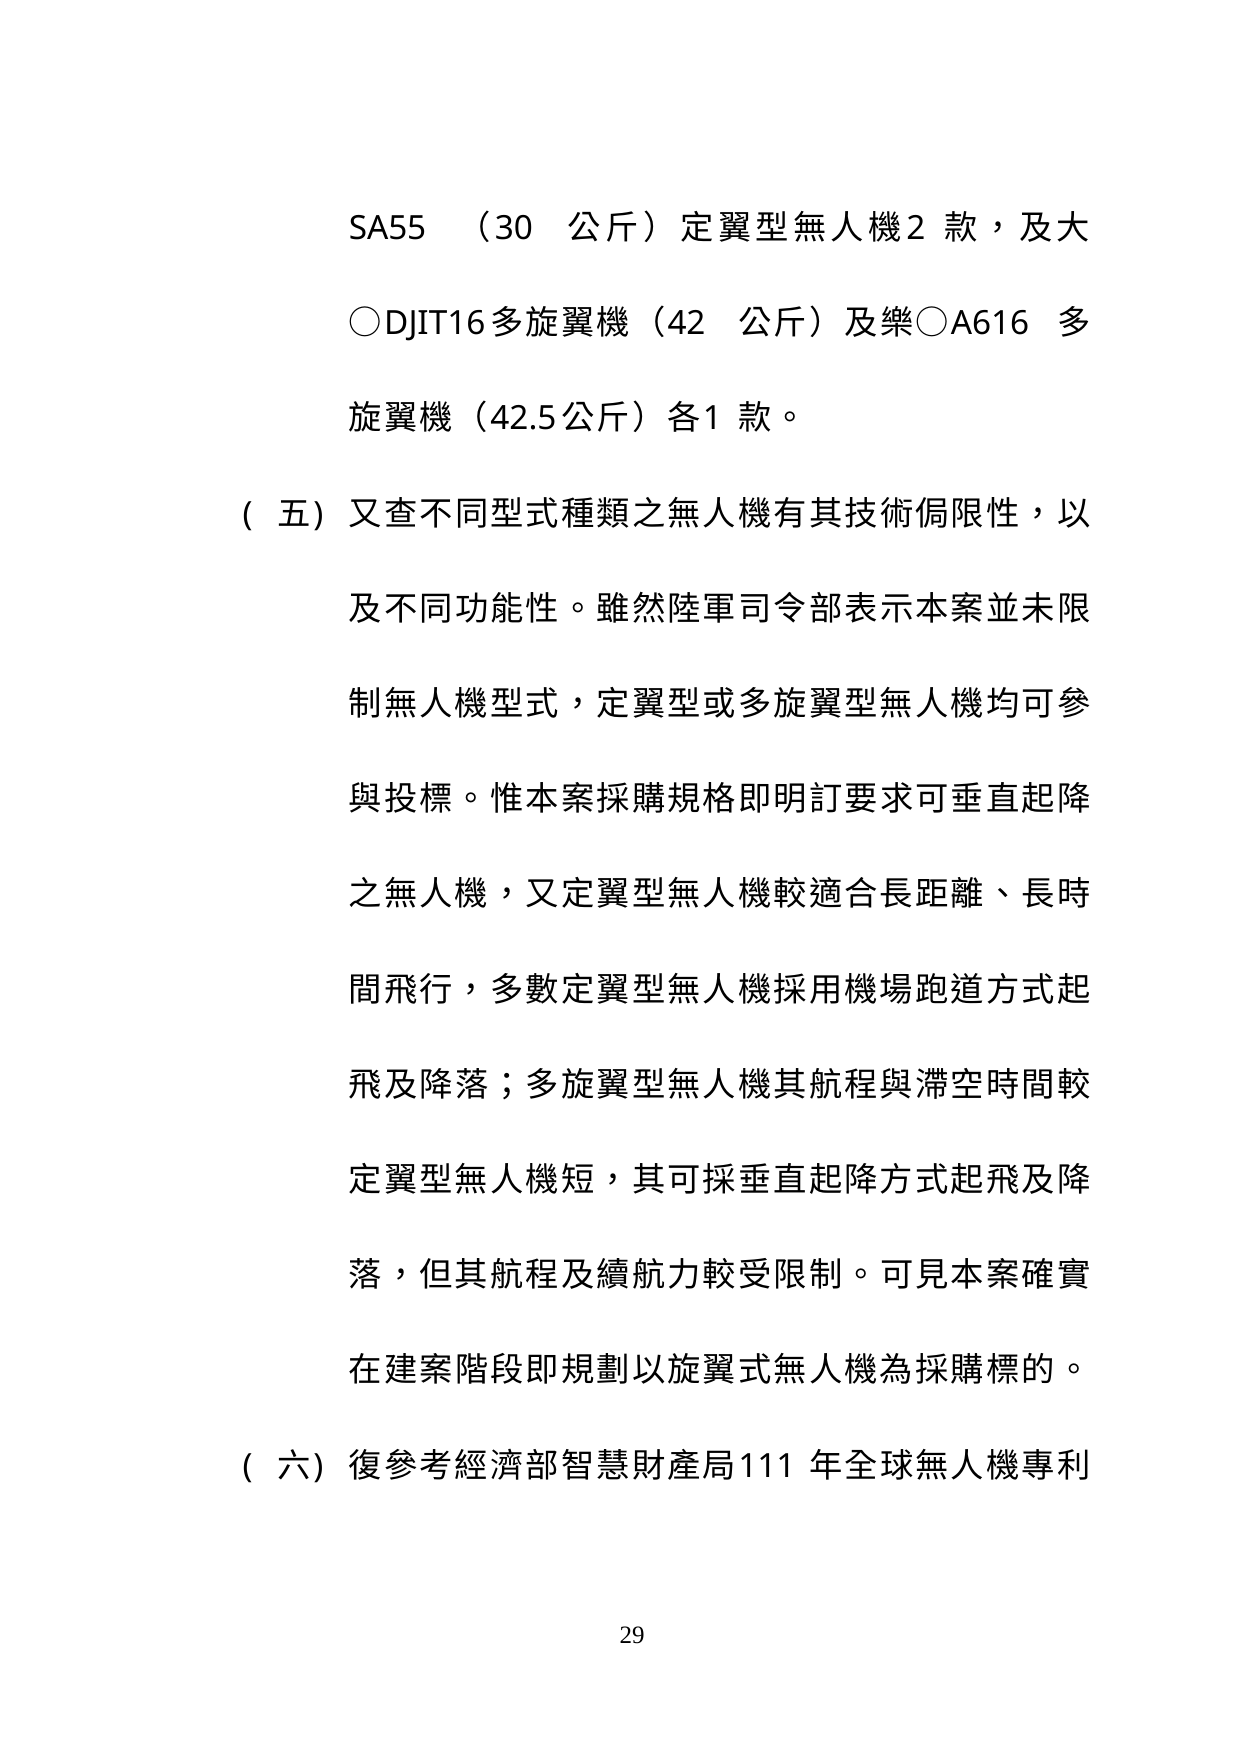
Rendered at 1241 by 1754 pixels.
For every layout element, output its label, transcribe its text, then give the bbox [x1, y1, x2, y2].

subtitle 又查不同型式種類之無人機有其技術侷限性，以及不同功能性。雖然陸軍司令部表示本案並未限制無人機型式，定翼型或多旋翼型無人機均可參與投標。惟本案採購規格即明訂要求可垂直起降之無人機，又定翼型無人機較適合長距離、長時間飛行，多數定翼型無人機採用機場跑道方式起飛及降落；多旋翼型無人機其航程與滯空時間較定翼型無人機短，其可採垂直起降方式起飛及降落，但其航程及續航力較受限制。可見本案確實在建案階段即規劃以旋翼式無人機為採購標的。 [242, 463, 1092, 1415]
subtitle 復參考經濟部智慧財產局111年全球無人機專利分析資料，內容略以「……我國智慧無人機發展稍微落後，103年開始有專利權人布局智慧無人機專利，106年開始搭上全球趨勢，專利數量開始增加，每年維持穩定的專利申請數量。……」。 [242, 1415, 1092, 1510]
